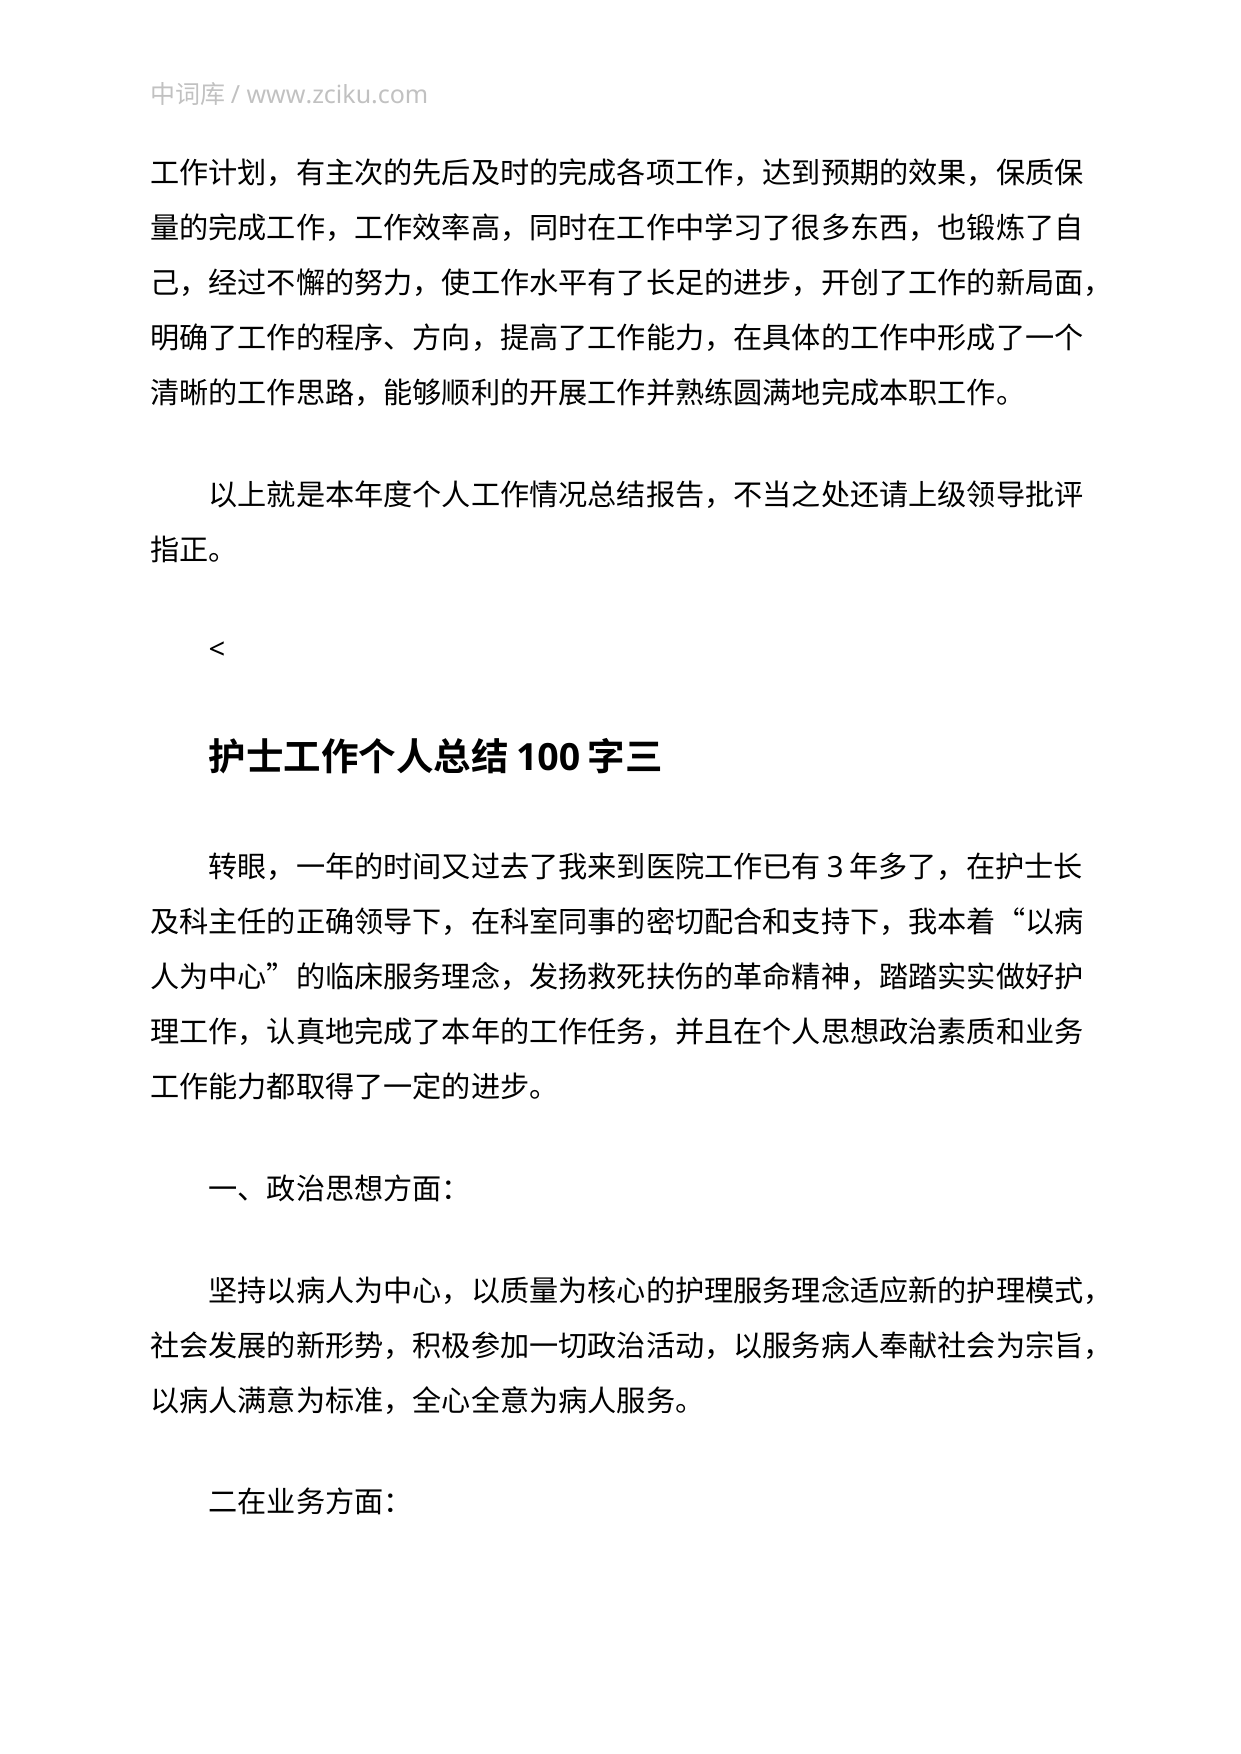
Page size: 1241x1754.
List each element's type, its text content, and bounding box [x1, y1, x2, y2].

text 以上就是本年度个人工作情况总结报告，不当之处还请上级领导批评指正。 [150, 471, 1090, 568]
text < [150, 628, 1090, 668]
text 坚持以病人为中心，以质量为核心的护理服务理念适应新的护理模式，社会发展的新形势，积极参加一切政治活动，以服务病人奉献社会为宗旨，以病人满意为标准，全心全意为病人服务。 [150, 1267, 1090, 1419]
text 转眼，一年的时间又过去了我来到医院工作已有3年多了，在护士长及科主任的正确领导下，在科室同事的密切配合和支持下，我本着“以病人为中心”的临床服务理念，发扬救死扶伤的革命精神，踏踏实实做好护理工作，认真地完成了本年的工作任务，并且在个人思想政治素质和业务工作能力都取得了一定的进步。 [150, 844, 1090, 1106]
text 一、政治思想方面： [150, 1166, 1090, 1208]
text 二在业务方面： [150, 1479, 1090, 1521]
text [150, 150, 1090, 412]
text 护士工作个人总结100字三 [150, 726, 1090, 781]
